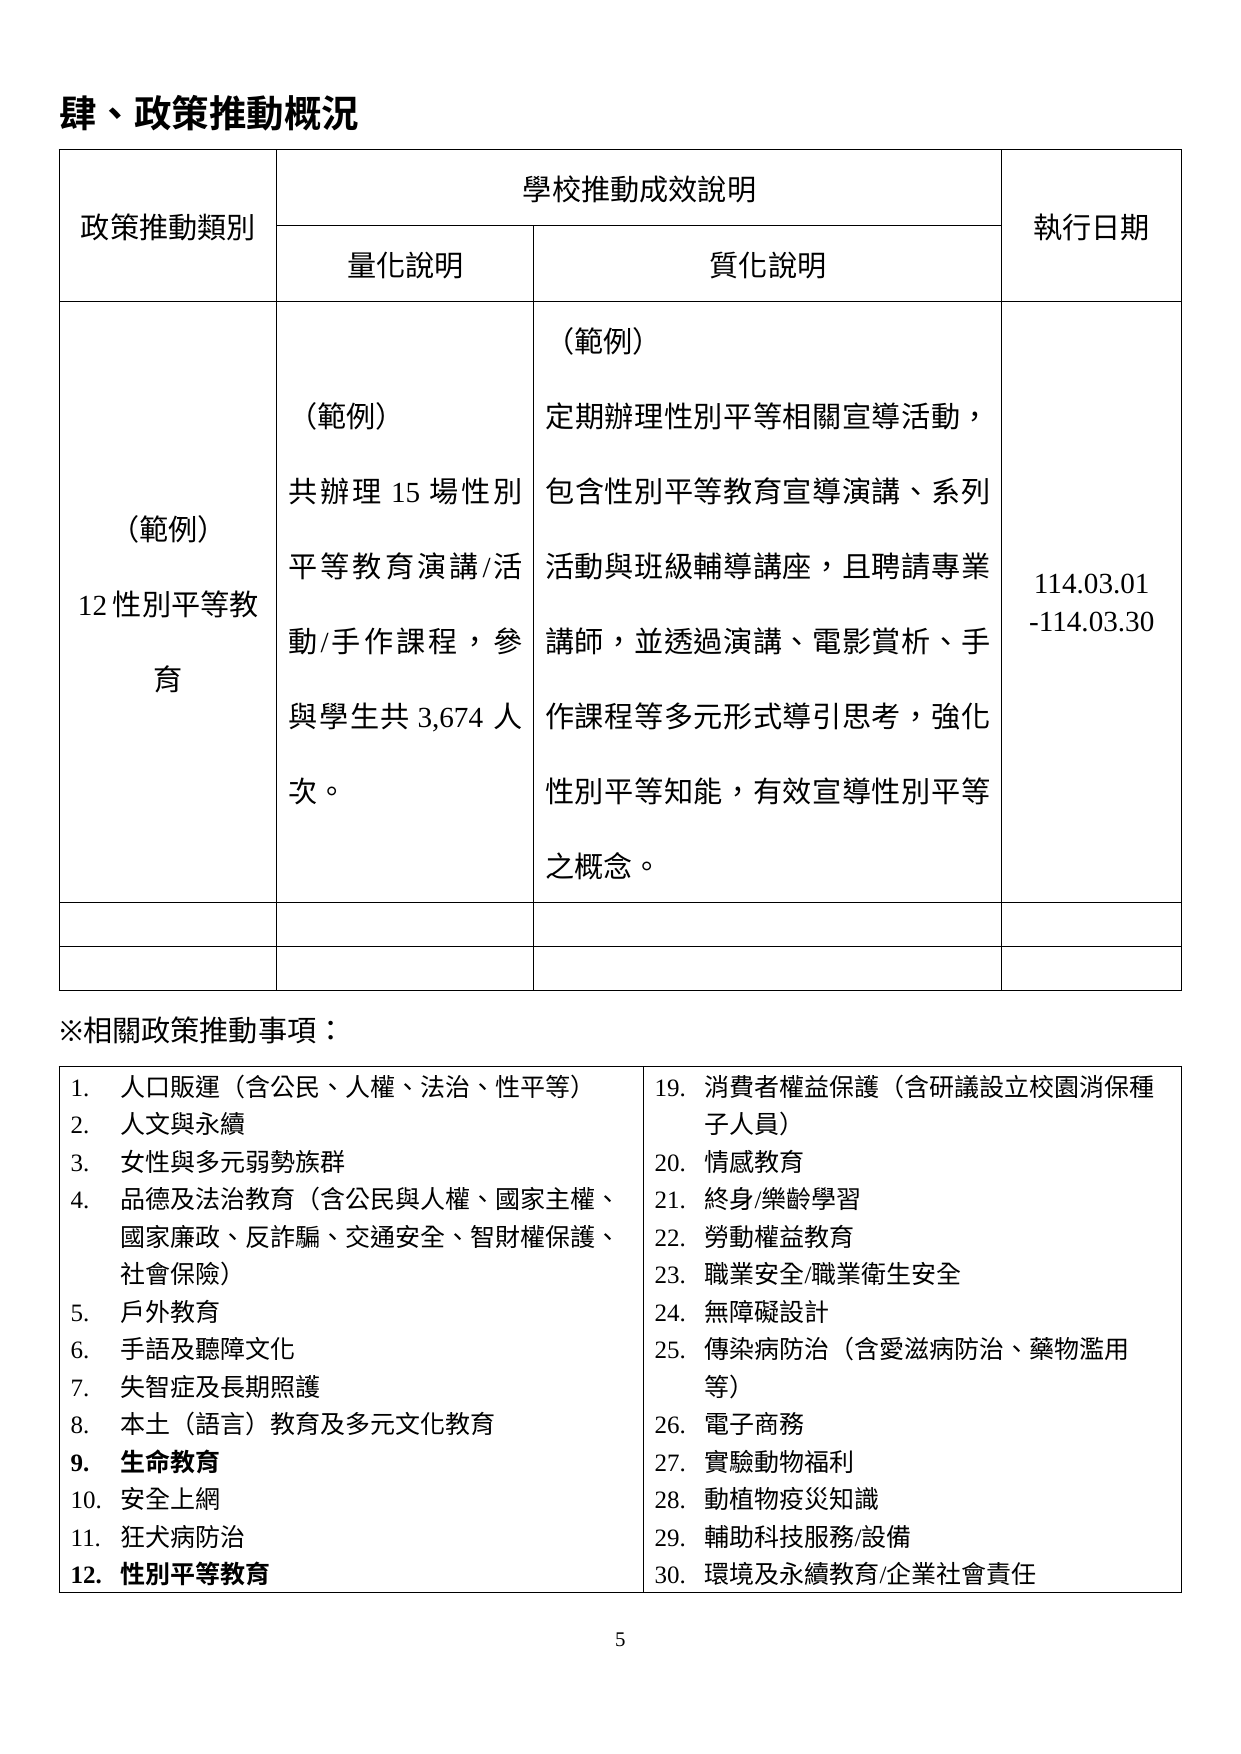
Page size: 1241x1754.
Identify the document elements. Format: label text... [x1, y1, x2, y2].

text ※相關政策推動事項： [59, 991, 1181, 1066]
table_cell 114.03.01 -114.03.30 [1002, 302, 1181, 902]
table_cell 量化說明 [277, 226, 533, 301]
table_header 學校推動成效說明 [277, 150, 1001, 225]
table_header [60, 1067, 643, 1592]
table_cell [1002, 947, 1181, 990]
table_header 執行日期 [1002, 150, 1181, 301]
table_cell [60, 903, 276, 946]
table_cell （範例） 共辦理15場性別平等教育演講/活動/手作課程，參與學生共3,674 人次。 [277, 302, 533, 902]
table_cell （範例） 定期辦理性別平等相關宣導活動，包含性別平等教育宣導演講、系列活動與班級輔導講座，且聘請專業講師，並透過演講、電影賞析、手作課程等多元形式導引思考，強化性別平等知能，有效宣導性別平等之概念。 [534, 302, 1001, 902]
table_cell [277, 947, 533, 990]
table_cell [534, 903, 1001, 946]
table_cell [534, 947, 1001, 990]
table_cell [60, 947, 276, 990]
table_cell [277, 903, 533, 946]
table_cell 質化說明 [534, 226, 1001, 301]
table_cell （範例） 12性別平等教育 [60, 302, 276, 902]
list 政策推動概況 [59, 74, 1181, 149]
table_header 政策推動類別 [60, 150, 276, 301]
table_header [644, 1067, 1181, 1592]
table_cell [1002, 903, 1181, 946]
